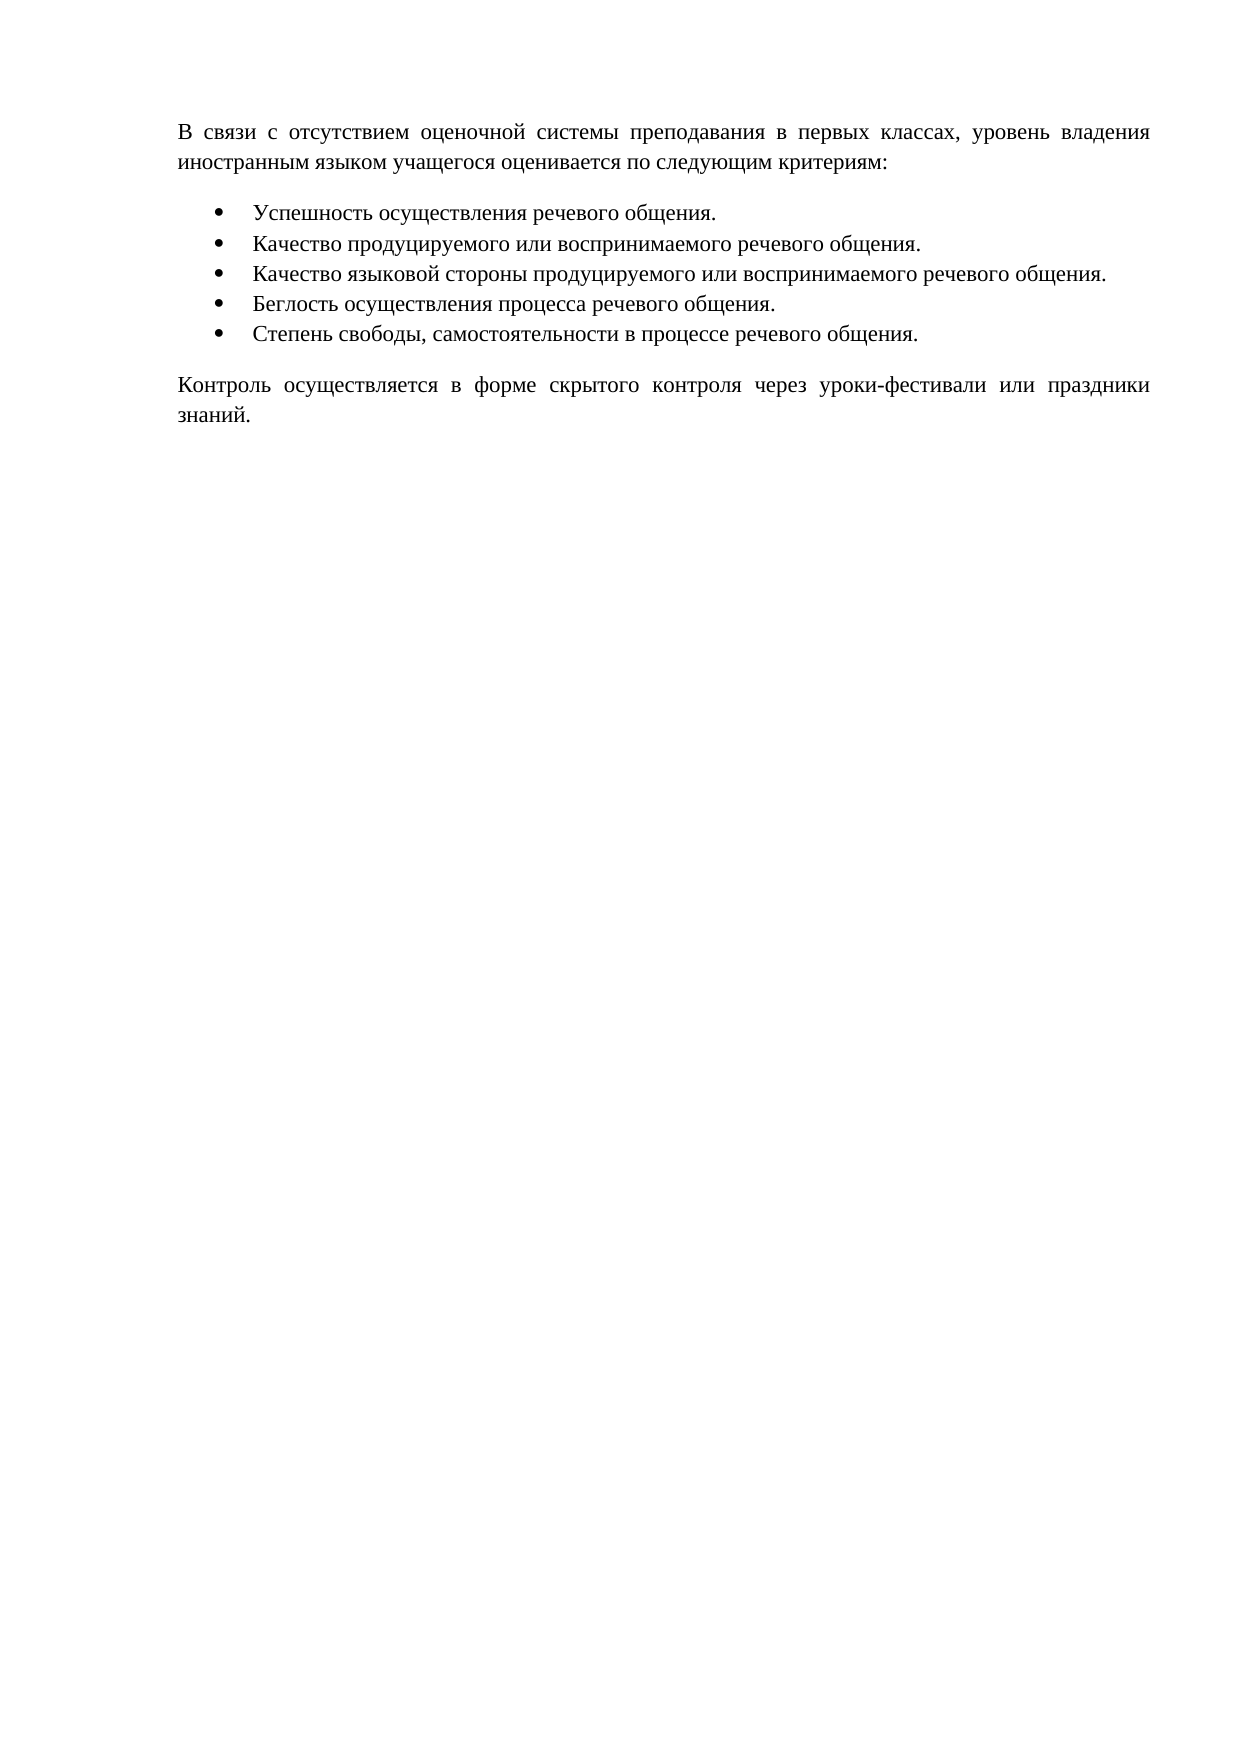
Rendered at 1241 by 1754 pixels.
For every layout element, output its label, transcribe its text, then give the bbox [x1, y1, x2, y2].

list Степень свободы, самостоятельности в процессе речевого общения. [215, 320, 1152, 347]
list Качество языковой стороны продуцируемого или воспринимаемого речевого общения. [215, 260, 1152, 286]
list Качество продуцируемого или воспринимаемого речевого общения. [215, 229, 1152, 256]
list Успешность осуществления речевого общения. [215, 199, 1152, 226]
list Беглость осуществления процесса речевого общения. [215, 290, 1152, 316]
text В связи с отсутствием оценочной системы преподавания в первых классах, уровень владения иностранным языком учащегося оценивается по следующим критериям: [177, 118, 1152, 175]
text Контроль осуществляется в форме скрытого контроля через уроки-фестивали или праздники знаний. [177, 371, 1152, 428]
